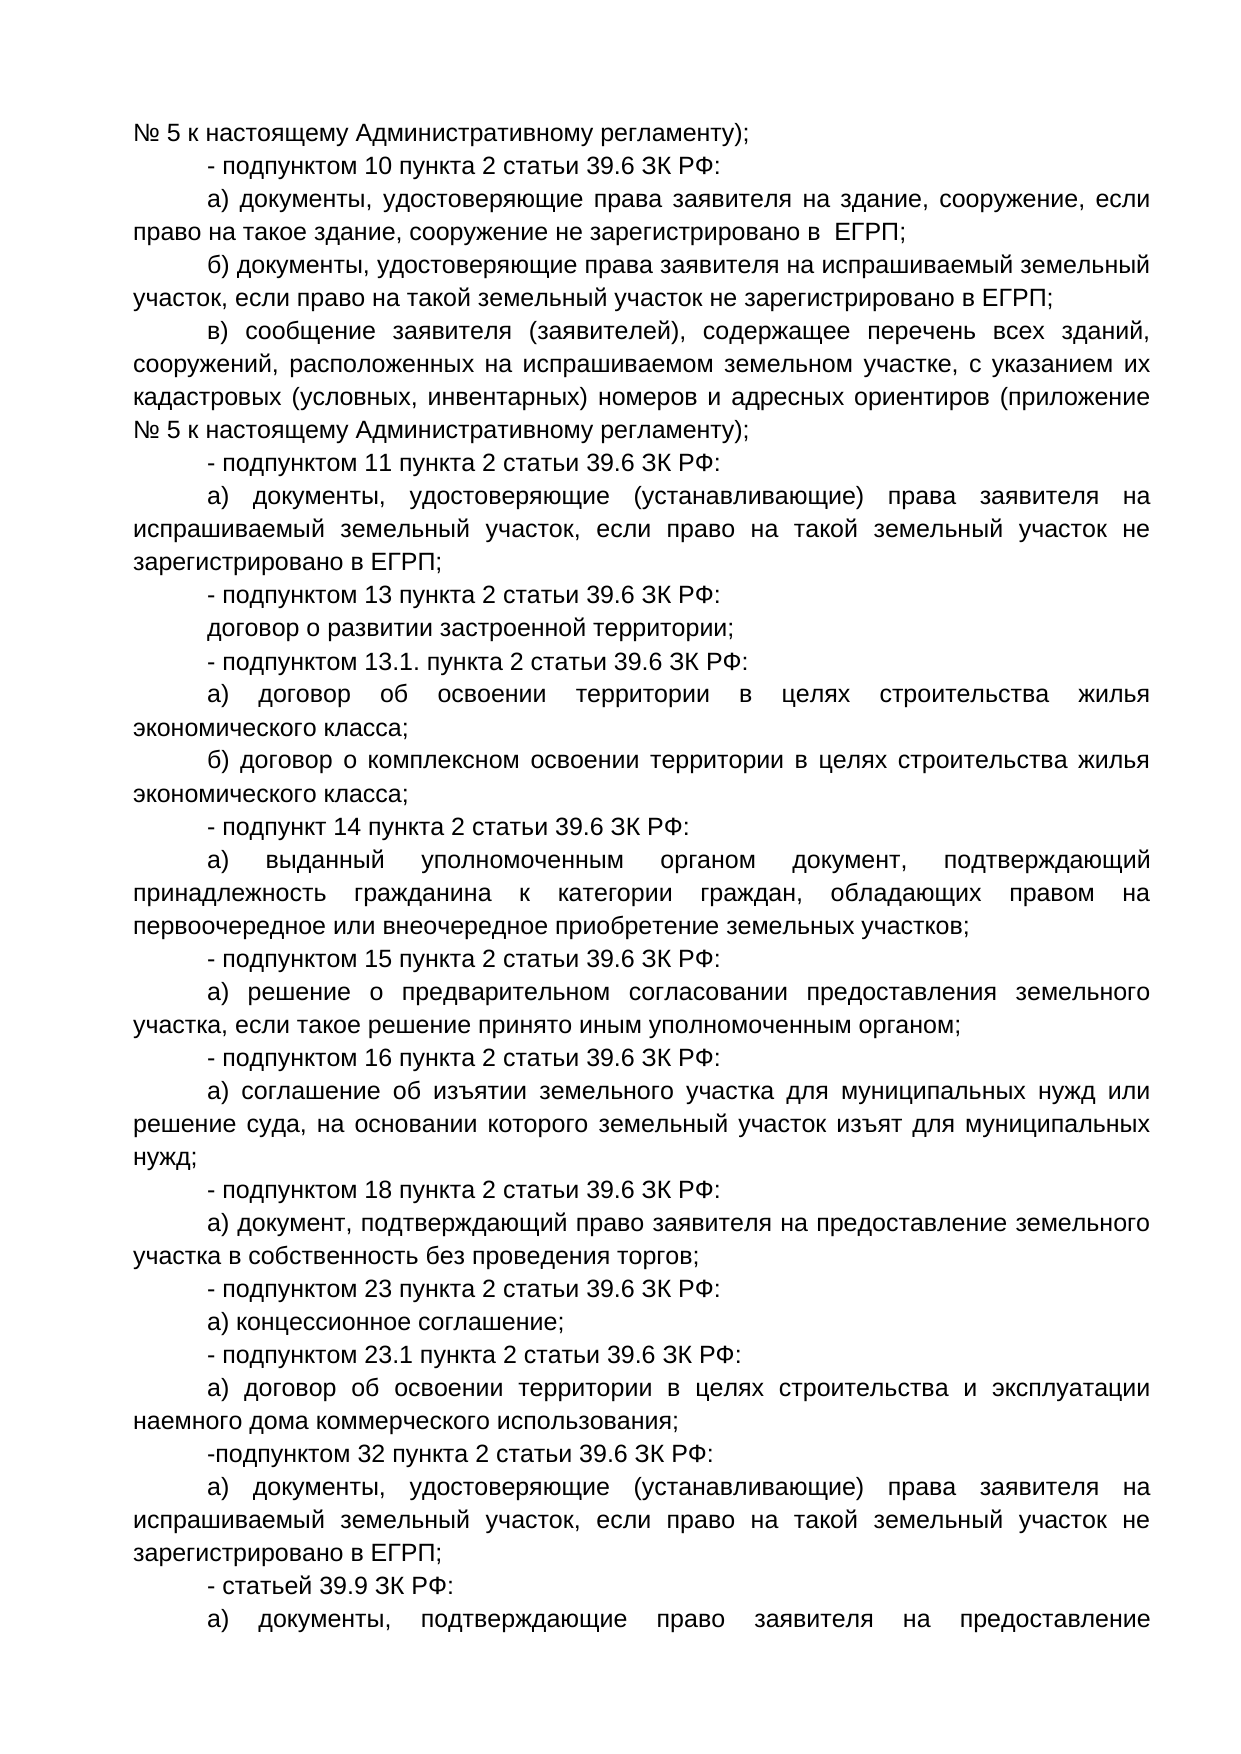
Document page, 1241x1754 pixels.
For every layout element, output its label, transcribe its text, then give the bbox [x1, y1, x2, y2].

text а) выданный уполномоченным органом документ, подтверждающий принадлежность гражданина к категории граждан, обладающих правом на первоочередное или внеочередное приобретение земельных участков; [133, 844, 1152, 939]
text - подпунктом 10 пункта 2 статьи 39.6 ЗК РФ: [133, 151, 1152, 180]
text - подпунктом 13 пункта 2 статьи 39.6 ЗК РФ: [133, 580, 1152, 609]
text -подпунктом 32 пункта 2 статьи 39.6 ЗК РФ: [133, 1439, 1152, 1468]
text а) решение о предварительном согласовании предоставления земельного участка, если такое решение принято иным уполномоченным органом; [133, 977, 1152, 1038]
text - подпунктом 23 пункта 2 статьи 39.6 ЗК РФ: [133, 1274, 1152, 1303]
text а) документы, удостоверяющие права заявителя на здание, сооружение, если право на такое здание, сооружение не зарегистрировано в ЕГРП; [133, 184, 1152, 246]
text - подпунктом 18 пункта 2 статьи 39.6 ЗК РФ: [133, 1175, 1152, 1203]
text б) договор о комплексном освоении территории в целях строительства жилья экономического класса; [133, 746, 1152, 807]
text - подпунктом 23.1 пункта 2 статьи 39.6 ЗК РФ: [133, 1340, 1152, 1369]
text а) договор об освоении территории в целях строительства жилья экономического класса; [133, 679, 1152, 741]
text а) документ, подтверждающий право заявителя на предоставление земельного участка в собственность без проведения торгов; [133, 1208, 1152, 1269]
text а) документы, удостоверяющие (устанавливающие) права заявителя на испрашиваемый земельный участок, если право на такой земельный участок не зарегистрировано в ЕГРП; [133, 1472, 1152, 1567]
text б) документы, удостоверяющие права заявителя на испрашиваемый земельный участок, если право на такой земельный участок не зарегистрировано в ЕГРП; [133, 250, 1152, 312]
text - подпункт 14 пункта 2 статьи 39.6 ЗК РФ: [133, 812, 1152, 840]
text а) соглашение об изъятии земельного участка для муниципальных нужд или решение суда, на основании которого земельный участок изъят для муниципальных нужд; [133, 1076, 1152, 1171]
text договор о развитии застроенной территории; [133, 613, 1152, 642]
text а) договор об освоении территории в целях строительства и эксплуатации наемного дома коммерческого использования; [133, 1373, 1152, 1435]
text - подпунктом 13.1. пункта 2 статьи 39.6 ЗК РФ: [133, 646, 1152, 675]
text - подпунктом 11 пункта 2 статьи 39.6 ЗК РФ: [133, 448, 1152, 477]
text - статьей 39.9 ЗК РФ: [133, 1571, 1152, 1600]
text - подпунктом 15 пункта 2 статьи 39.6 ЗК РФ: [133, 944, 1152, 972]
text - подпунктом 16 пункта 2 статьи 39.6 ЗК РФ: [133, 1043, 1152, 1071]
text а) документы, удостоверяющие (устанавливающие) права заявителя на испрашиваемый земельный участок, если право на такой земельный участок не зарегистрировано в ЕГРП; [133, 481, 1152, 576]
text а) концессионное соглашение; [133, 1307, 1152, 1336]
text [133, 1604, 1152, 1633]
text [133, 118, 1152, 147]
